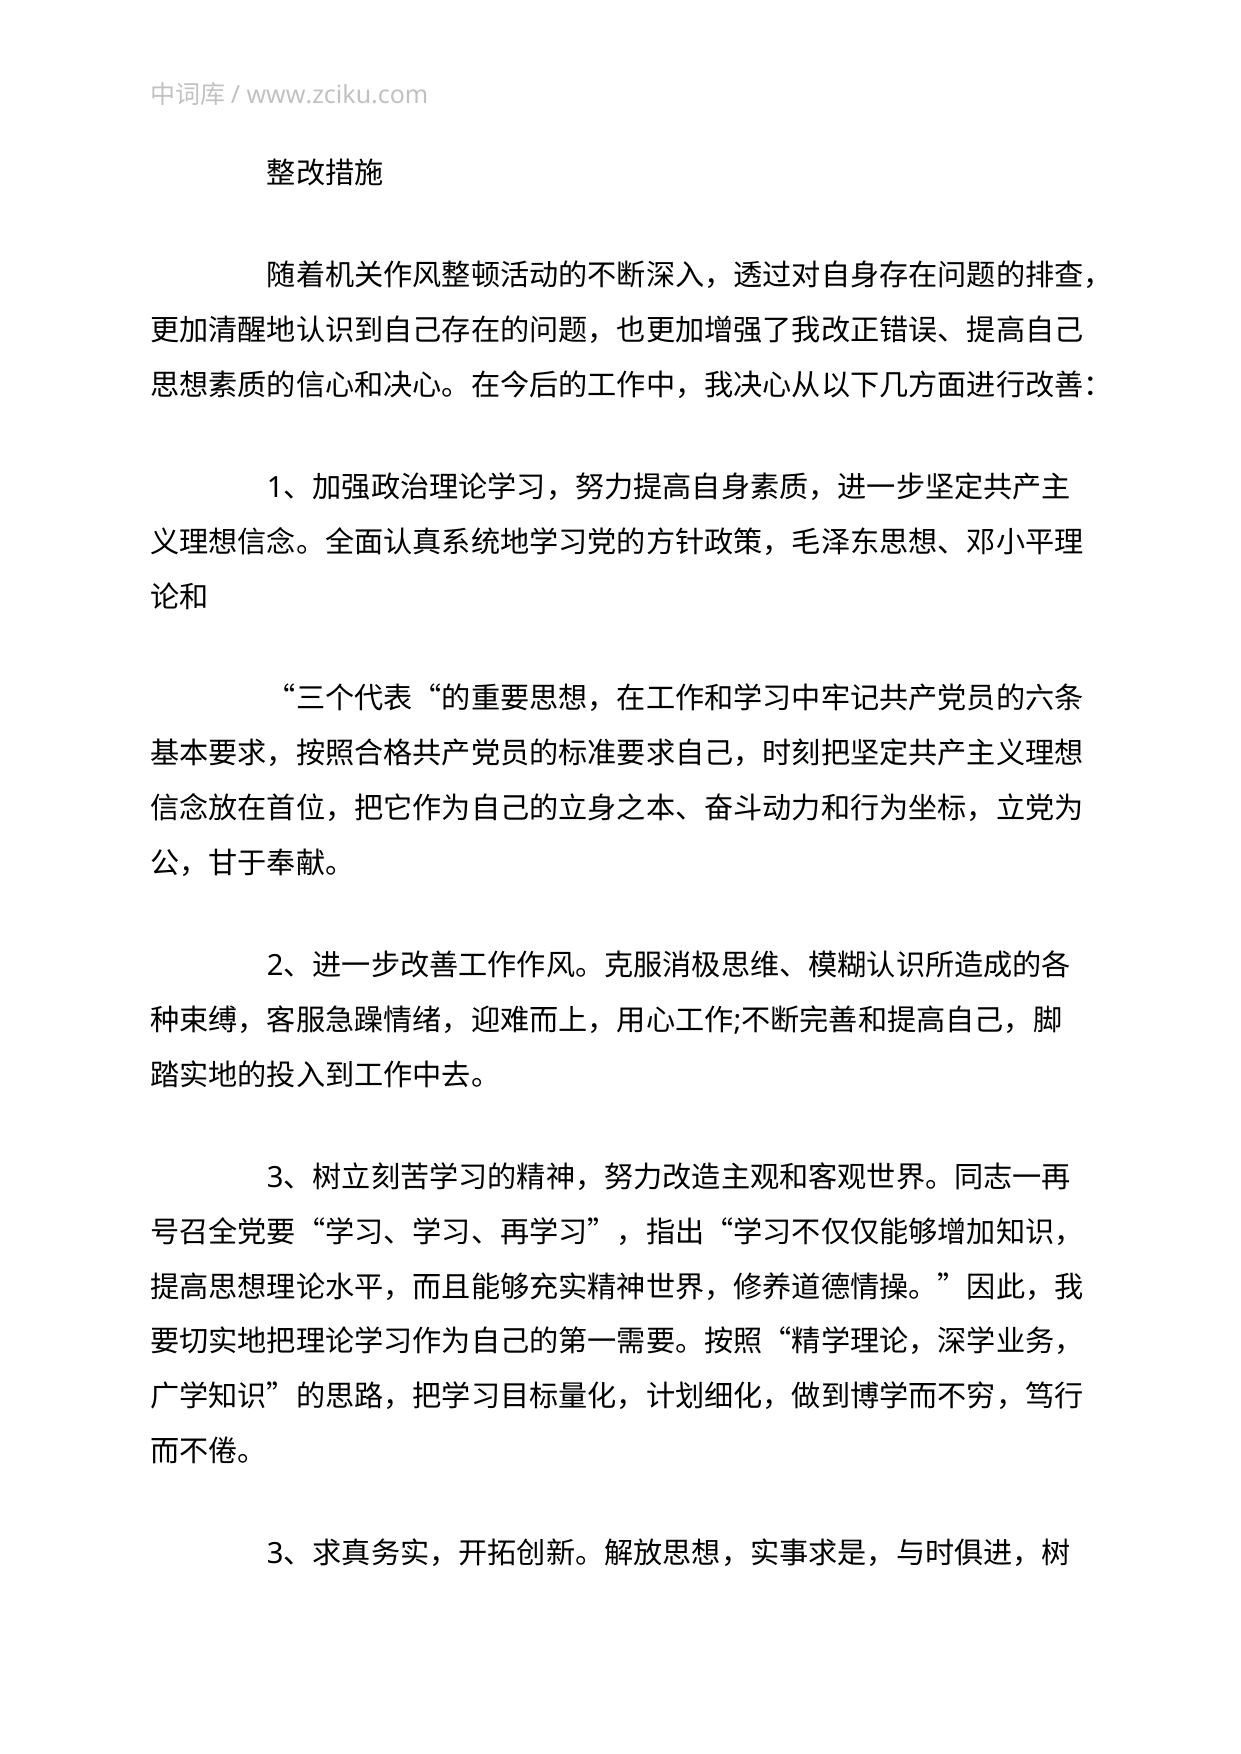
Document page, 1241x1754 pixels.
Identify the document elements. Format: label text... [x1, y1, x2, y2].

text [150, 1529, 1090, 1572]
text 随着机关作风整顿活动的不断深入，透过对自身存在问题的排查，更加清醒地认识到自己存在的问题，也更加增强了我改正错误、提高自己思想素质的信心和决心。在今后的工作中，我决心从以下几方面进行改善： [150, 252, 1090, 404]
text 整改措施 [150, 150, 1090, 192]
text 1、加强政治理论学习，努力提高自身素质，进一步坚定共产主义理想信念。全面认真系统地学习党的方针政策，毛泽东思想、邓小平理论和 [150, 463, 1090, 616]
text “三个代表“的重要思想，在工作和学习中牢记共产党员的六条基本要求，按照合格共产党员的标准要求自己，时刻把坚定共产主义理想信念放在首位，把它作为自己的立身之本、奋斗动力和行为坐标，立党为公，甘于奉献。 [150, 675, 1090, 882]
text 2、进一步改善工作作风。克服消极思维、模糊认识所造成的各种束缚，客服急躁情绪，迎难而上，用心工作;不断完善和提高自己，脚踏实地的投入到工作中去。 [150, 941, 1090, 1094]
text 3、树立刻苦学习的精神，努力改造主观和客观世界。同志一再号召全党要“学习、学习、再学习”，指出“学习不仅仅能够增加知识，提高思想理论水平，而且能够充实精神世界，修养道德情操。”因此，我要切实地把理论学习作为自己的第一需要。按照“精学理论，深学业务，广学知识”的思路，把学习目标量化，计划细化，做到博学而不穷，笃行而不倦。 [150, 1153, 1090, 1470]
